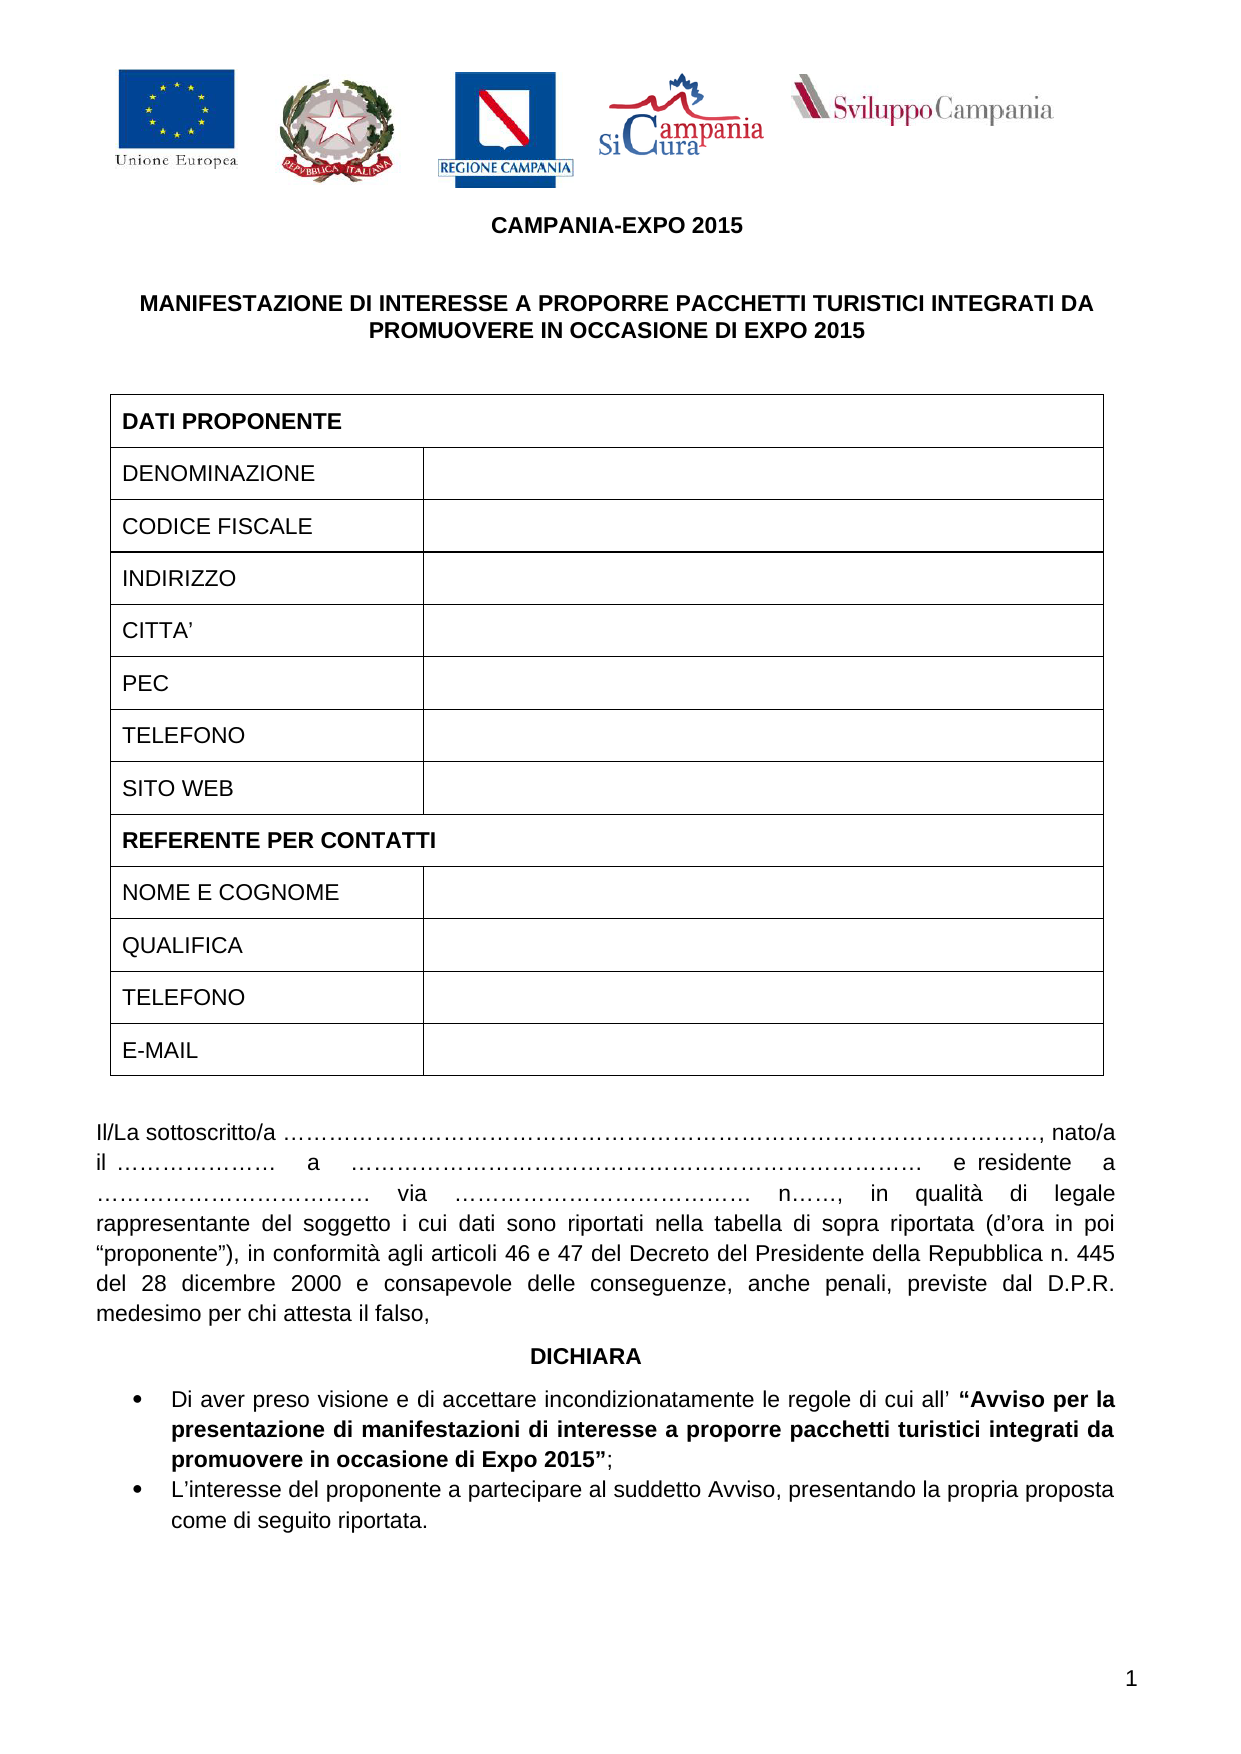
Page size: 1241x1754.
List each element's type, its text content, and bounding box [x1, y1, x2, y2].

list Di aver preso visione e di accettare incondizionatamente le regole di cui all’ “Avviso per la presentazione di manifestazioni di interesse a proporre pacchetti turistici integrati da promuovere in occasione di Expo 2015”; [133, 1386, 1115, 1473]
table_cell [424, 1024, 1103, 1075]
table_cell [424, 500, 1103, 551]
table_cell QUALIFICA [111, 919, 423, 971]
table_cell [424, 605, 1103, 656]
table_cell [424, 553, 1103, 604]
table_cell SITO WEB [111, 762, 423, 813]
table_cell CODICE FISCALE [111, 500, 423, 551]
table_cell TELEFONO [111, 972, 423, 1023]
table_cell REFERENTE PER CONTATTI [111, 815, 1103, 866]
table_cell E-MAIL [111, 1024, 423, 1075]
table_cell [424, 919, 1103, 971]
table_cell citta’ [111, 605, 423, 656]
table_cell INDIRIZZO [111, 553, 423, 604]
table_cell [424, 972, 1103, 1023]
table_cell TELEFONO [111, 710, 423, 761]
table_cell DENOMINAZIONE [111, 448, 423, 499]
table_cell [424, 867, 1103, 918]
text CAMPANIA-EXPO 2015 [96, 164, 1138, 239]
table_cell PEC [111, 657, 423, 709]
table_header dati proPONENTe [111, 395, 1103, 447]
table_cell [424, 657, 1103, 709]
text MANIFESTAZIONE DI INTERESSE A PROPORRE PACCHETTI TURISTICI integrati DA PROMUOVERE IN OCCASIONE DI EXPO 2015 [96, 290, 1138, 343]
text DICHIARA [351, 1343, 820, 1369]
table_cell [424, 710, 1103, 761]
table_cell [424, 762, 1103, 813]
table_cell NOME E COGNOME [111, 867, 423, 918]
table_cell [424, 448, 1103, 499]
text Il/La sottoscritto/a ………………………………………………………………………………………, nato/a il ………………… a ………………………………………………………………… e residente a ……………………………… via ………………………………… n……, in qualità di legale rappresentante del soggetto i cui dati sono riportati nella tabella di sopra riportata (d’ora in poi “proponente”), in conformità agli articoli 46 e 47 del Decreto del Presidente della Repubblica n. 445 del 28 dicembre 2000 e consapevole delle conseguenze, anche penali, previste dal D.P.R. medesimo per chi attesta il falso, [96, 1119, 1115, 1327]
list L’interesse del proponente a partecipare al suddetto Avviso, presentando la propria proposta come di seguito riportata. [133, 1476, 1115, 1533]
